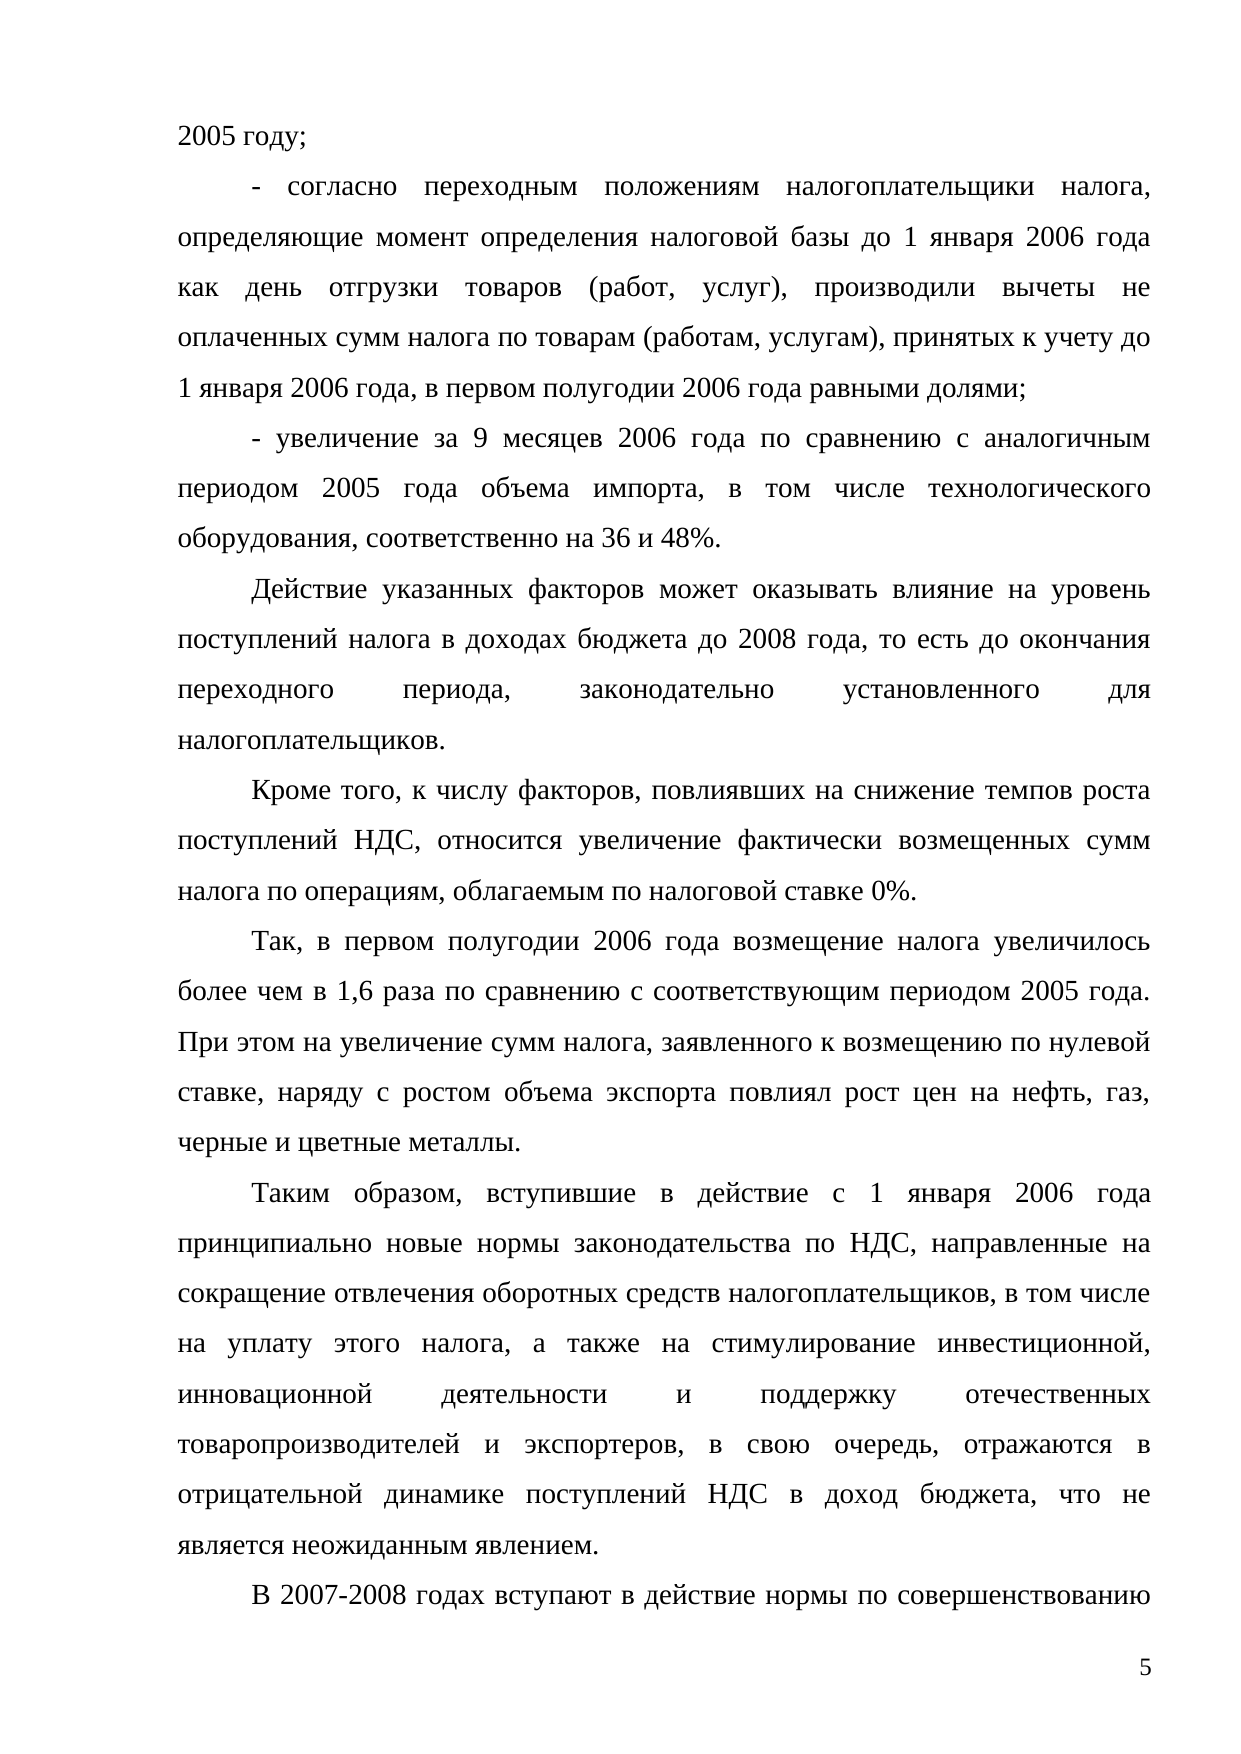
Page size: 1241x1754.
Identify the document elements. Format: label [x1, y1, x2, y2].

text [177, 118, 1152, 1611]
